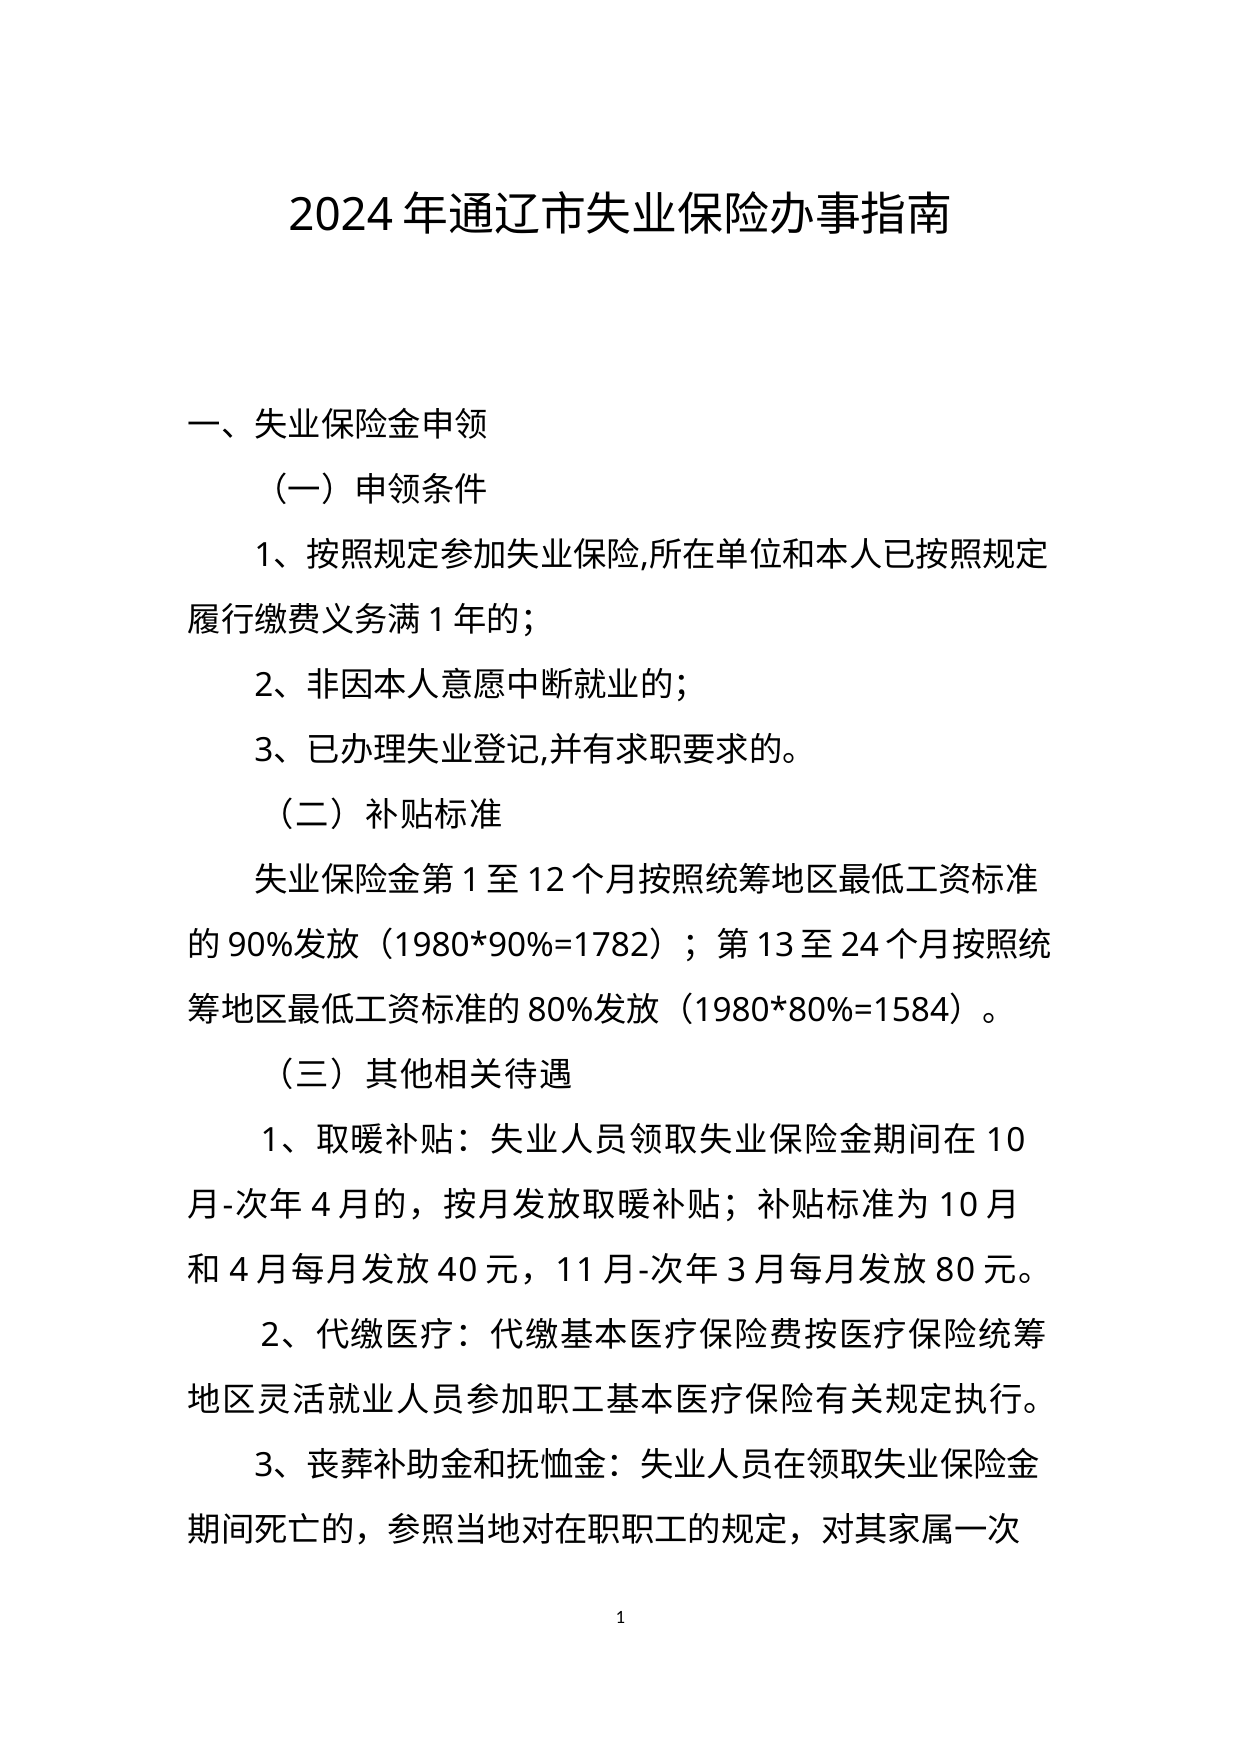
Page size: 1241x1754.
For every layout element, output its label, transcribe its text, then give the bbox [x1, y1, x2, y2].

text 一、失业保险金申领 [187, 389, 1053, 454]
text 1、按照规定参加失业保险,所在单位和本人已按照规定履行缴费义务满1年的； [187, 519, 1053, 649]
text 3、已办理失业登记,并有求职要求的。 [187, 714, 1053, 779]
text （二）补贴标准 [187, 779, 1053, 844]
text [187, 1429, 1053, 1559]
text 2、代缴医疗：代缴基本医疗保险费按医疗保险统筹地区灵活就业人员参加职工基本医疗保险有关规定执行。 [187, 1299, 1053, 1429]
text 1、取暖补贴：失业人员领取失业保险金期间在10月-次年4月的，按月发放取暖补贴；补贴标准为10月和4月每月发放40元，11月-次年3月每月发放80元。 [187, 1104, 1053, 1299]
text 2024年通辽市失业保险办事指南 [187, 162, 1053, 259]
text （一）申领条件 [187, 454, 1053, 519]
text （三）其他相关待遇 [187, 1039, 1053, 1104]
text 2、非因本人意愿中断就业的； [187, 649, 1053, 714]
text 失业保险金第1至12个月按照统筹地区最低工资标准的90%发放（1980*90%=1782）；第13至24个月按照统筹地区最低工资标准的80%发放（1980*80%=1584）。 [187, 844, 1053, 1039]
